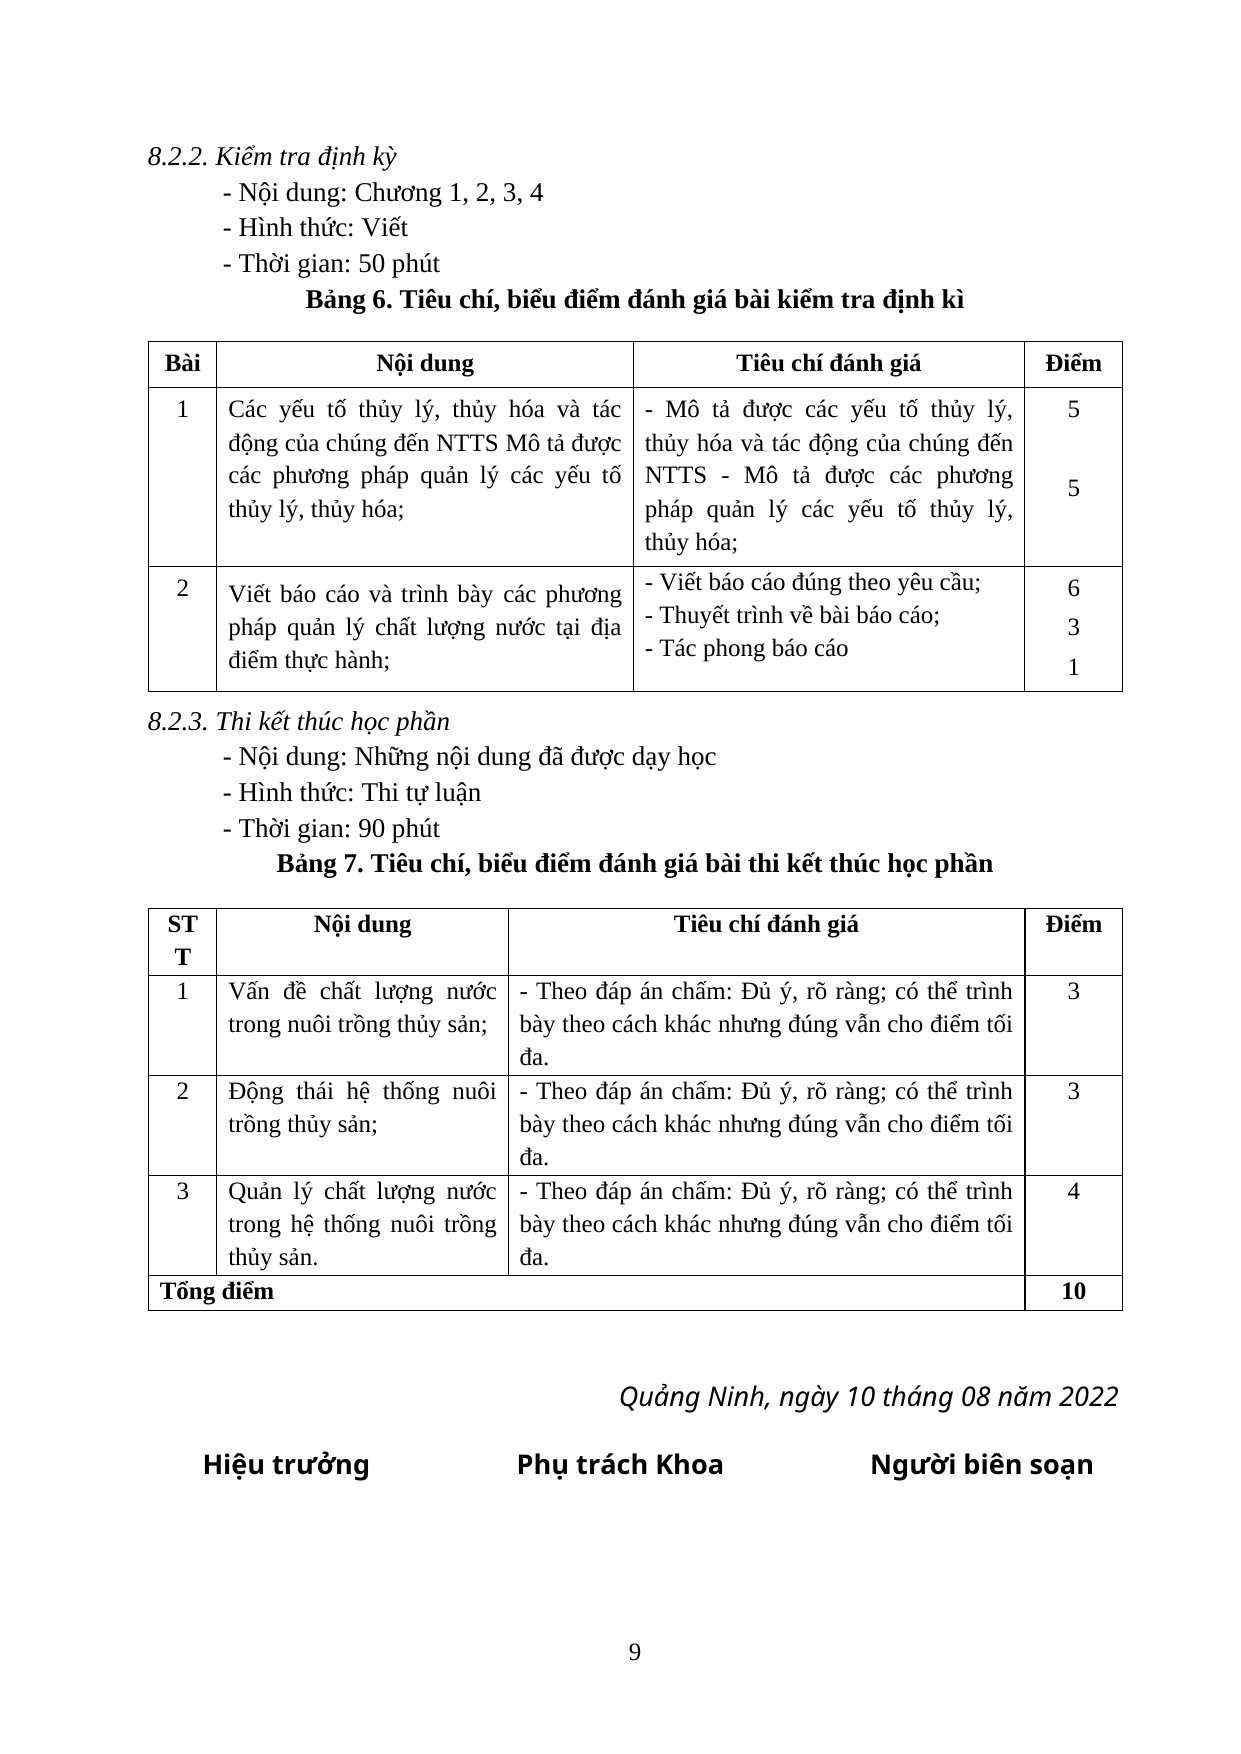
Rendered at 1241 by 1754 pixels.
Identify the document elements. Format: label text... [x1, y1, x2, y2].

table_cell 4 [1026, 1176, 1122, 1275]
table_cell Vấn đề chất lượng nước trong nuôi trồng thủy sản; [217, 976, 508, 1075]
table_header Điểm [1025, 342, 1122, 387]
text - Thời gian: 50 phút [148, 247, 1122, 278]
table_cell - Viết báo cáo đúng theo yêu cầu; - Thuyết trình về bài báo cáo; - Tác phong báo cáo [634, 567, 1024, 691]
table_cell - Theo đáp án chấm: Đủ ý, rõ ràng; có thể trình bày theo cách khác nhưng đúng vẫn cho điểm tối đa. [509, 1176, 1024, 1275]
table_header Nội dung [217, 342, 633, 387]
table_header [812, 1445, 1152, 1614]
table_header Bài [149, 342, 216, 387]
table_cell - Theo đáp án chấm: Đủ ý, rõ ràng; có thể trình bày theo cách khác nhưng đúng vẫn cho điểm tối đa. [509, 976, 1024, 1075]
table_cell 6 3 1 [1025, 567, 1122, 691]
table_cell Động thái hệ thống nuôi trồng thủy sản; [217, 1076, 508, 1175]
table_cell Viết báo cáo và trình bày các phương pháp quản lý chất lượng nước tại địa điểm thực hành; [217, 567, 633, 691]
table_cell 10 [1026, 1276, 1122, 1309]
table_header STT [149, 909, 216, 975]
table_cell - Mô tả được các yếu tố thủy lý, thủy hóa và tác động của chúng đến NTTS - Mô tả được các phương pháp quản lý các yếu tố thủy lý, thủy hóa; [634, 388, 1024, 566]
table_header Hiệu trưởng [144, 1445, 428, 1614]
table_cell Tổng điểm [149, 1276, 1024, 1309]
table_cell 3 [1026, 976, 1122, 1075]
table_header Tiêu chí đánh giá [509, 909, 1024, 975]
table_cell Quản lý chất lượng nước trong hệ thống nuôi trồng thủy sản. [217, 1176, 508, 1275]
table_cell 1 [149, 388, 216, 566]
table_cell 3 [149, 1176, 216, 1275]
table_header Tiêu chí đánh giá [634, 342, 1024, 387]
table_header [428, 1445, 812, 1614]
table_cell 2 [149, 1076, 216, 1175]
text 8.2.2. Kiểm tra định kỳ [148, 140, 1122, 171]
table_cell 1 [149, 976, 216, 1075]
table_cell Các yếu tố thủy lý, thủy hóa và tác động của chúng đến NTTS Mô tả được các phương pháp quản lý các yếu tố thủy lý, thủy hóa; [217, 388, 633, 566]
text - Hình thức: Thi tự luận [148, 776, 1122, 807]
table_cell 3 [1026, 1076, 1122, 1175]
text Bảng 7. Tiêu chí, biểu điểm đánh giá bài thi kết thúc học phần [148, 847, 1122, 879]
text 8.2.3. Thi kết thúc học phần [148, 704, 1122, 736]
table_cell 2 [149, 567, 216, 691]
text Bảng 6. Tiêu chí, biểu điểm đánh giá bài kiểm tra định kì [148, 283, 1122, 314]
table_header Nội dung [217, 909, 508, 975]
text - Thời gian: 90 phút [148, 812, 1122, 843]
text Quảng Ninh, ngày 10 tháng 08 năm 2022 [148, 1378, 1122, 1415]
table_cell - Theo đáp án chấm: Đủ ý, rõ ràng; có thể trình bày theo cách khác nhưng đúng vẫn cho điểm tối đa. [509, 1076, 1024, 1175]
text - Nội dung: Chương 1, 2, 3, 4 [148, 176, 1122, 207]
table_header Điểm [1026, 909, 1122, 975]
text - Hình thức: Viết [148, 212, 1122, 243]
table_cell 5 5 [1025, 388, 1122, 566]
text - Nội dung: Những nội dung đã được dạy học [148, 740, 1122, 771]
